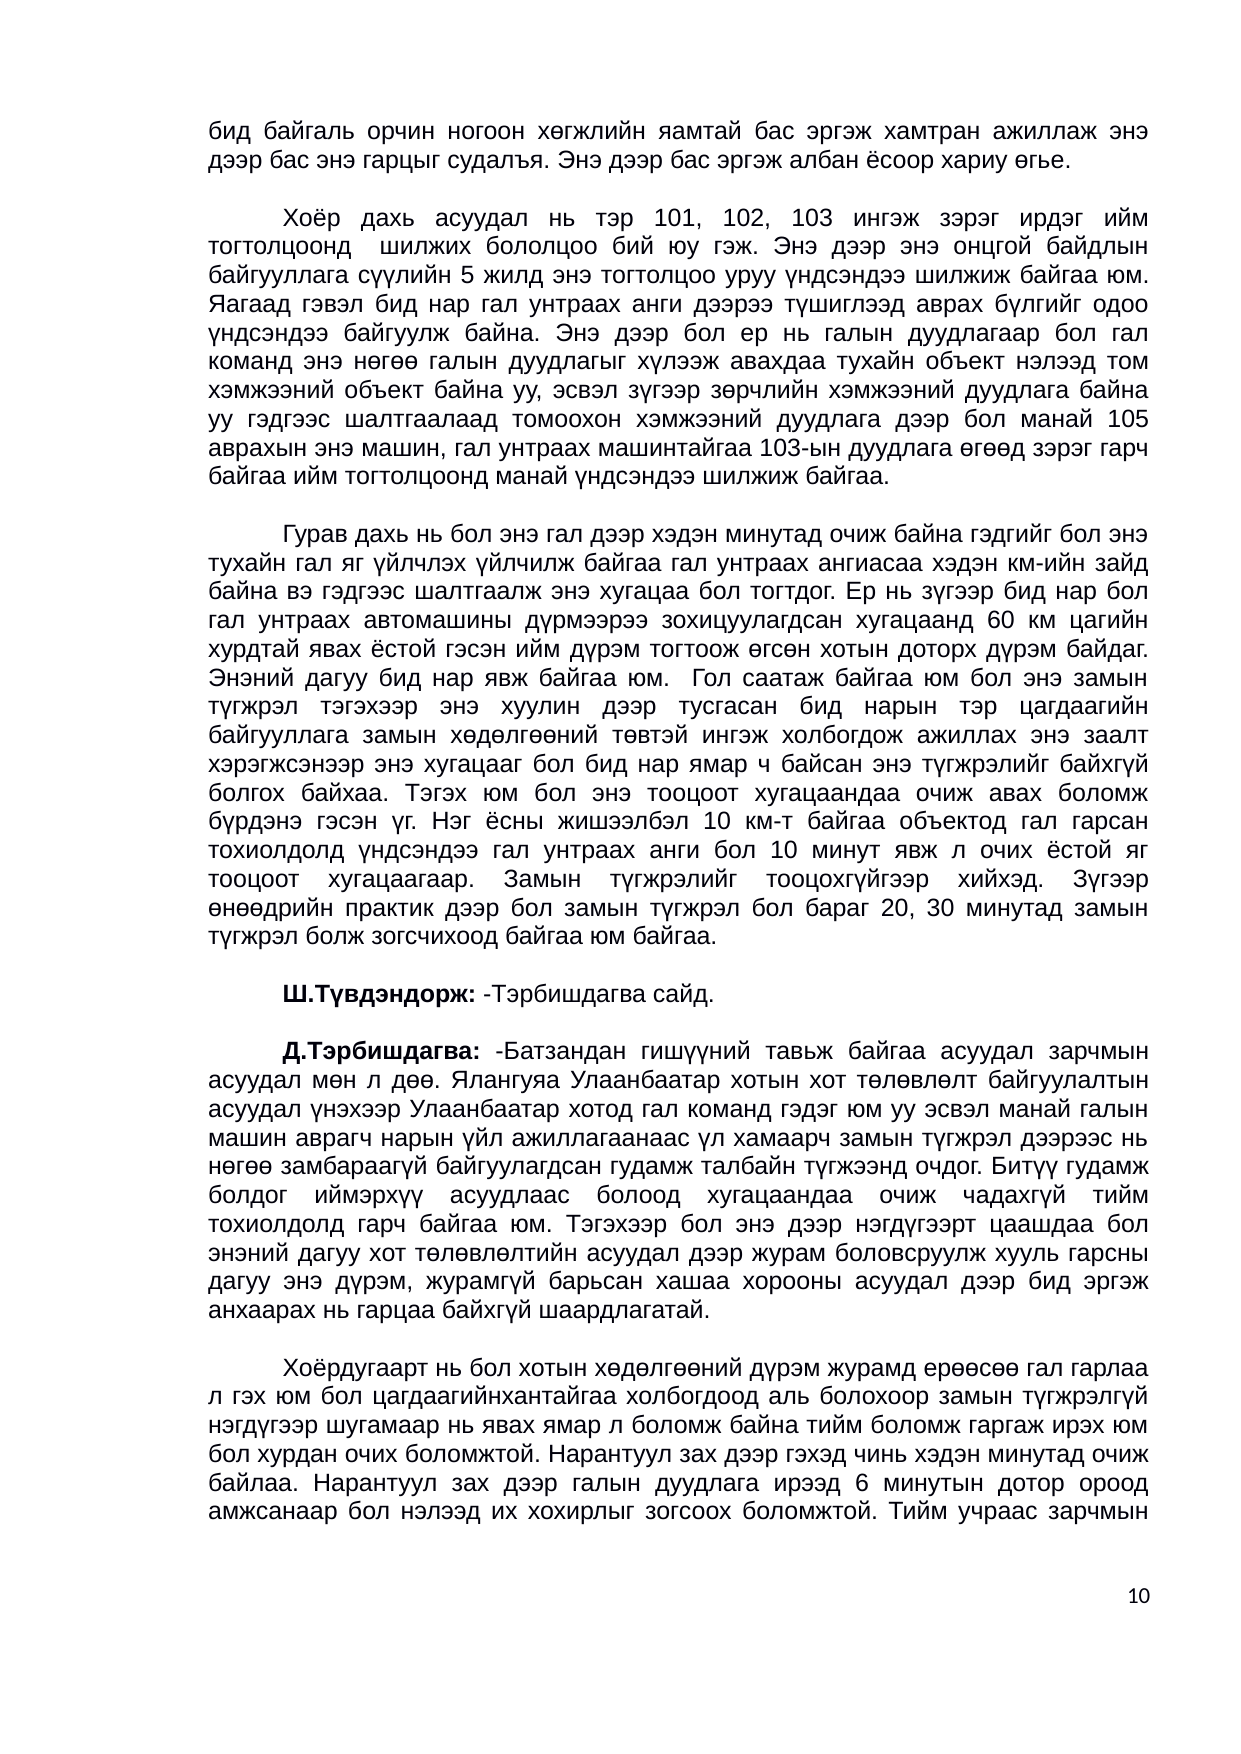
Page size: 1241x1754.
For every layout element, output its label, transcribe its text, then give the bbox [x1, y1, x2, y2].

text Хоёр дахь асуудал нь тэр 101, 102, 103 ингэж зэрэг ирдэг ийм тогтолцоонд шилжих бололцоо бий юу гэж. Энэ дээр энэ онцгой байдлын байгууллага сүүлийн 5 жилд энэ тогтолцоо уруу үндсэндээ шилжиж байгаа юм. Яагаад гэвэл бид нар гал унтраах анги дээрээ түшиглээд аврах бүлгийг одоо үндсэндээ байгуулж байна. Энэ дээр бол ер нь галын дуудлагаар бол гал команд энэ нөгөө галын дуудлагыг хүлээж авахдаа тухайн объект нэлээд том хэмжээний объект байна уу, эсвэл зүгээр зөрчлийн хэмжээний дуудлага байна уу гэдгээс шалтгаалаад томоохон хэмжээний дуудлага дээр бол манай 105 аврахын энэ машин, гал унтраах машинтайгаа 103-ын дуудлага өгөөд зэрэг гарч байгаа ийм тогтолцоонд манай үндсэндээ шилжиж байгаа. [208, 203, 1150, 490]
text Гурав дахь нь бол энэ гал дээр хэдэн минутад очиж байна гэдгийг бол энэ тухайн гал яг үйлчлэх үйлчилж байгаа гал унтраах ангиасаа хэдэн км-ийн зайд байна вэ гэдгээс шалтгаалж энэ хугацаа бол тогтдог. Ер нь зүгээр бид нар бол гал унтраах автомашины дүрмээрээ зохицуулагдсан хугацаанд 60 км цагийн хурдтай явах ёстой гэсэн ийм дүрэм тогтоож өгсөн хотын доторх дүрэм байдаг. Энэний дагуу бид нар явж байгаа юм. Гол саатаж байгаа юм бол энэ замын түгжрэл тэгэхээр энэ хуулин дээр тусгасан бид нарын тэр цагдаагийн байгууллага замын хөдөлгөөний төвтэй ингэж холбогдож ажиллах энэ заалт хэрэгжсэнээр энэ хугацааг бол бид нар ямар ч байсан энэ түгжрэлийг байхгүй болгох байхаа. Тэгэх юм бол энэ тооцоот хугацаандаа очиж авах боломж бүрдэнэ гэсэн үг. Нэг ёсны жишээлбэл 10 км-т байгаа объектод гал гарсан тохиолдолд үндсэндээ гал унтраах анги бол 10 минут явж л очих ёстой яг тооцоот хугацаагаар. Замын түгжрэлийг тооцохгүйгээр хийхэд. Зүгээр өнөөдрийн практик дээр бол замын түгжрэл бол бараг 20, 30 минутад замын түгжрэл болж зогсчихоод байгаа юм байгаа. [208, 519, 1150, 950]
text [208, 116, 1150, 174]
text Ш.Түвдэндорж: -Тэрбишдагва сайд. [208, 979, 1150, 1008]
text Д.Тэрбишдагва: -Батзандан гишүүний тавьж байгаа асуудал зарчмын асуудал мөн л дөө. Ялангуяа Улаанбаатар хотын хот төлөвлөлт байгуулалтын асуудал үнэхээр Улаанбаатар хотод гал команд гэдэг юм уу эсвэл манай галын машин аврагч нарын үйл ажиллагаанаас үл хамаарч замын түгжрэл дээрээс нь нөгөө замбараагүй байгуулагдсан гудамж талбайн түгжээнд очдог. Битүү гудамж болдог иймэрхүү асуудлаас болоод хугацаандаа очиж чадахгүй тийм тохиолдолд гарч байгаа юм. Тэгэхээр бол энэ дээр нэгдүгээрт цаашдаа бол энэний дагуу хот төлөвлөлтийн асуудал дээр журам боловсруулж хууль гарсны дагуу энэ дүрэм, журамгүй барьсан хашаа хорооны асуудал дээр бид эргэж анхаарах нь гарцаа байхгүй шаардлагатай. [208, 1036, 1150, 1324]
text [208, 1353, 1150, 1525]
